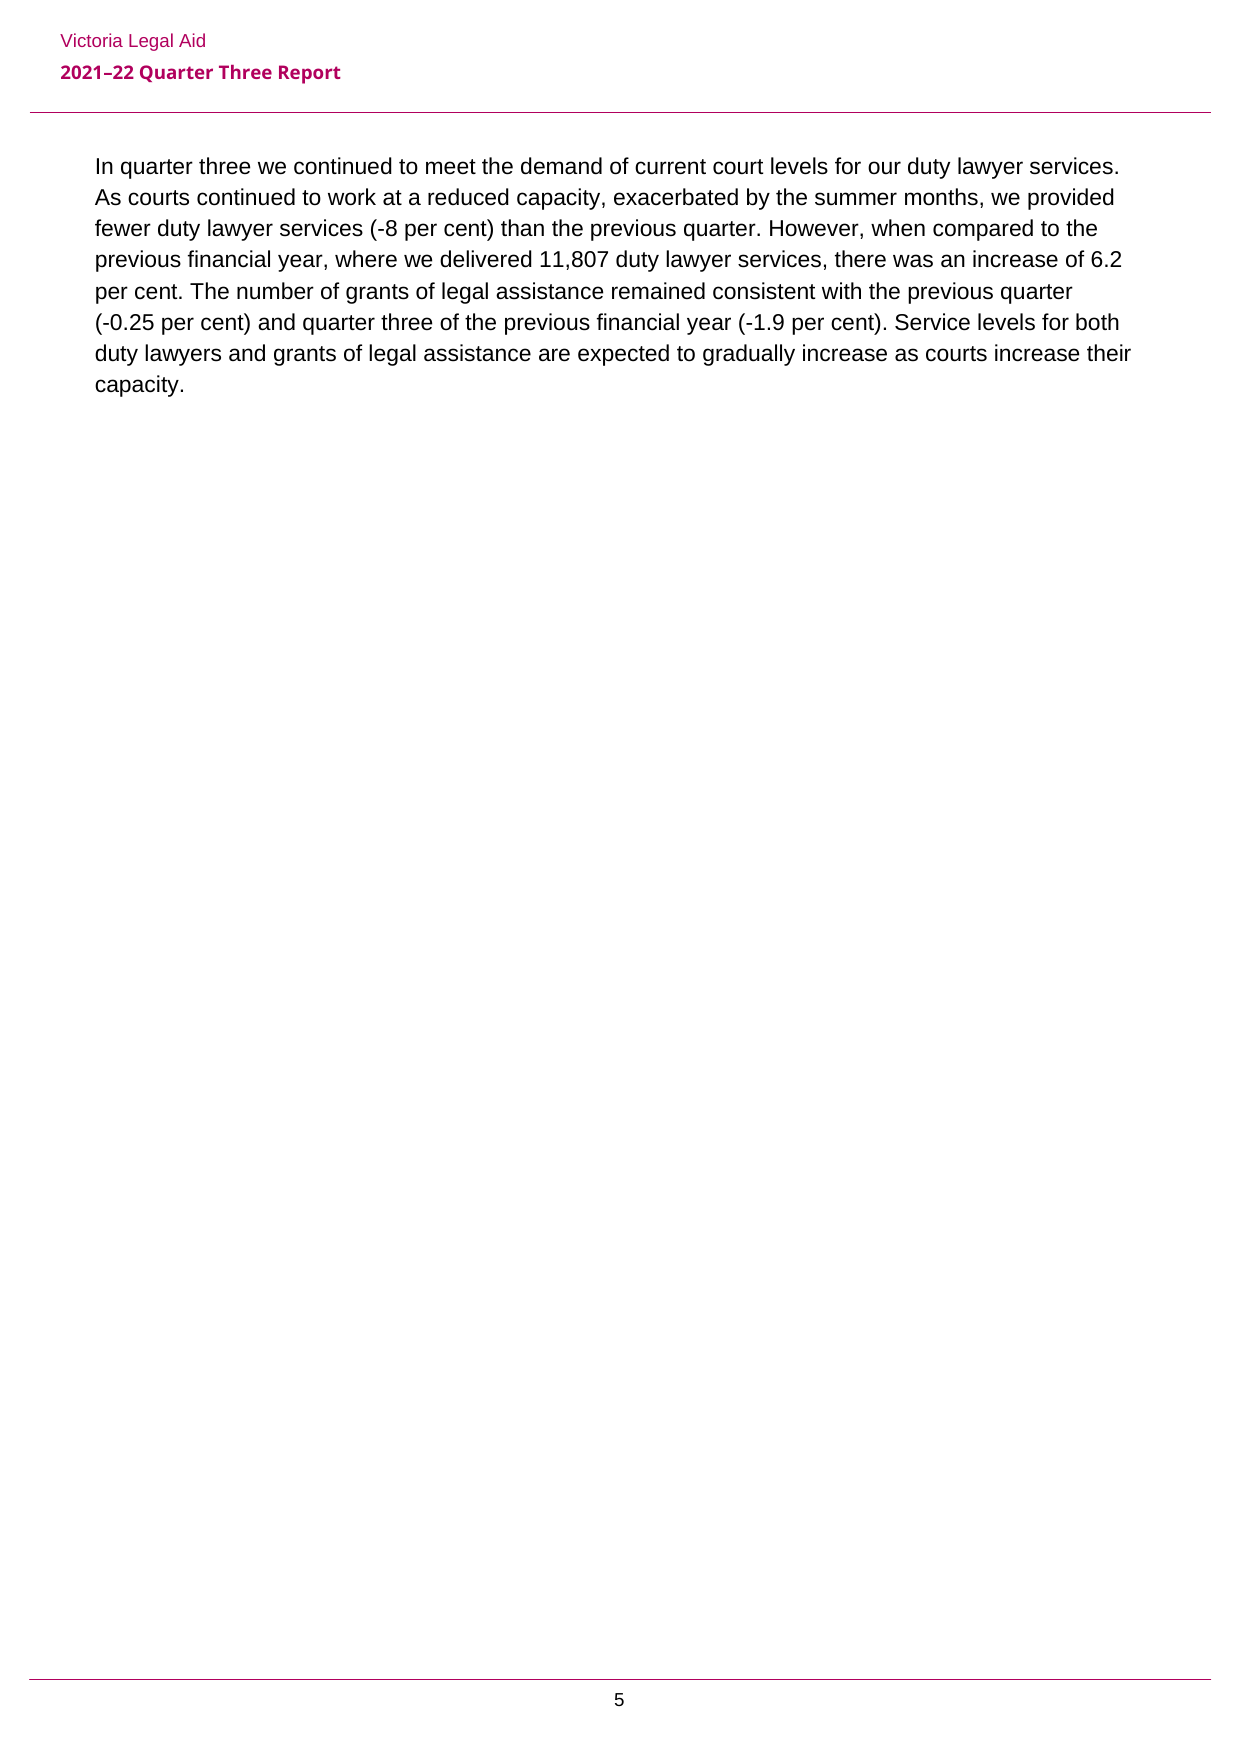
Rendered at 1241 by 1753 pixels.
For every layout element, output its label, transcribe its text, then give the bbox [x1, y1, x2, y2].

text In quarter three we continued to meet the demand of current court levels for our duty lawyer services. As courts continued to work at a reduced capacity, exacerbated by the summer months, we provided fewer duty lawyer services (-8 per cent) than the previous quarter. However, when compared to the previous financial year, where we delivered 11,807 duty lawyer services, there was an increase of 6.2 per cent. The number of grants of legal assistance remained consistent with the previous quarter (-0.25 per cent) and quarter three of the previous financial year (-1.9 per cent). Service levels for both duty lawyers and grants of legal assistance are expected to gradually increase as courts increase their capacity. [94, 148, 1146, 398]
